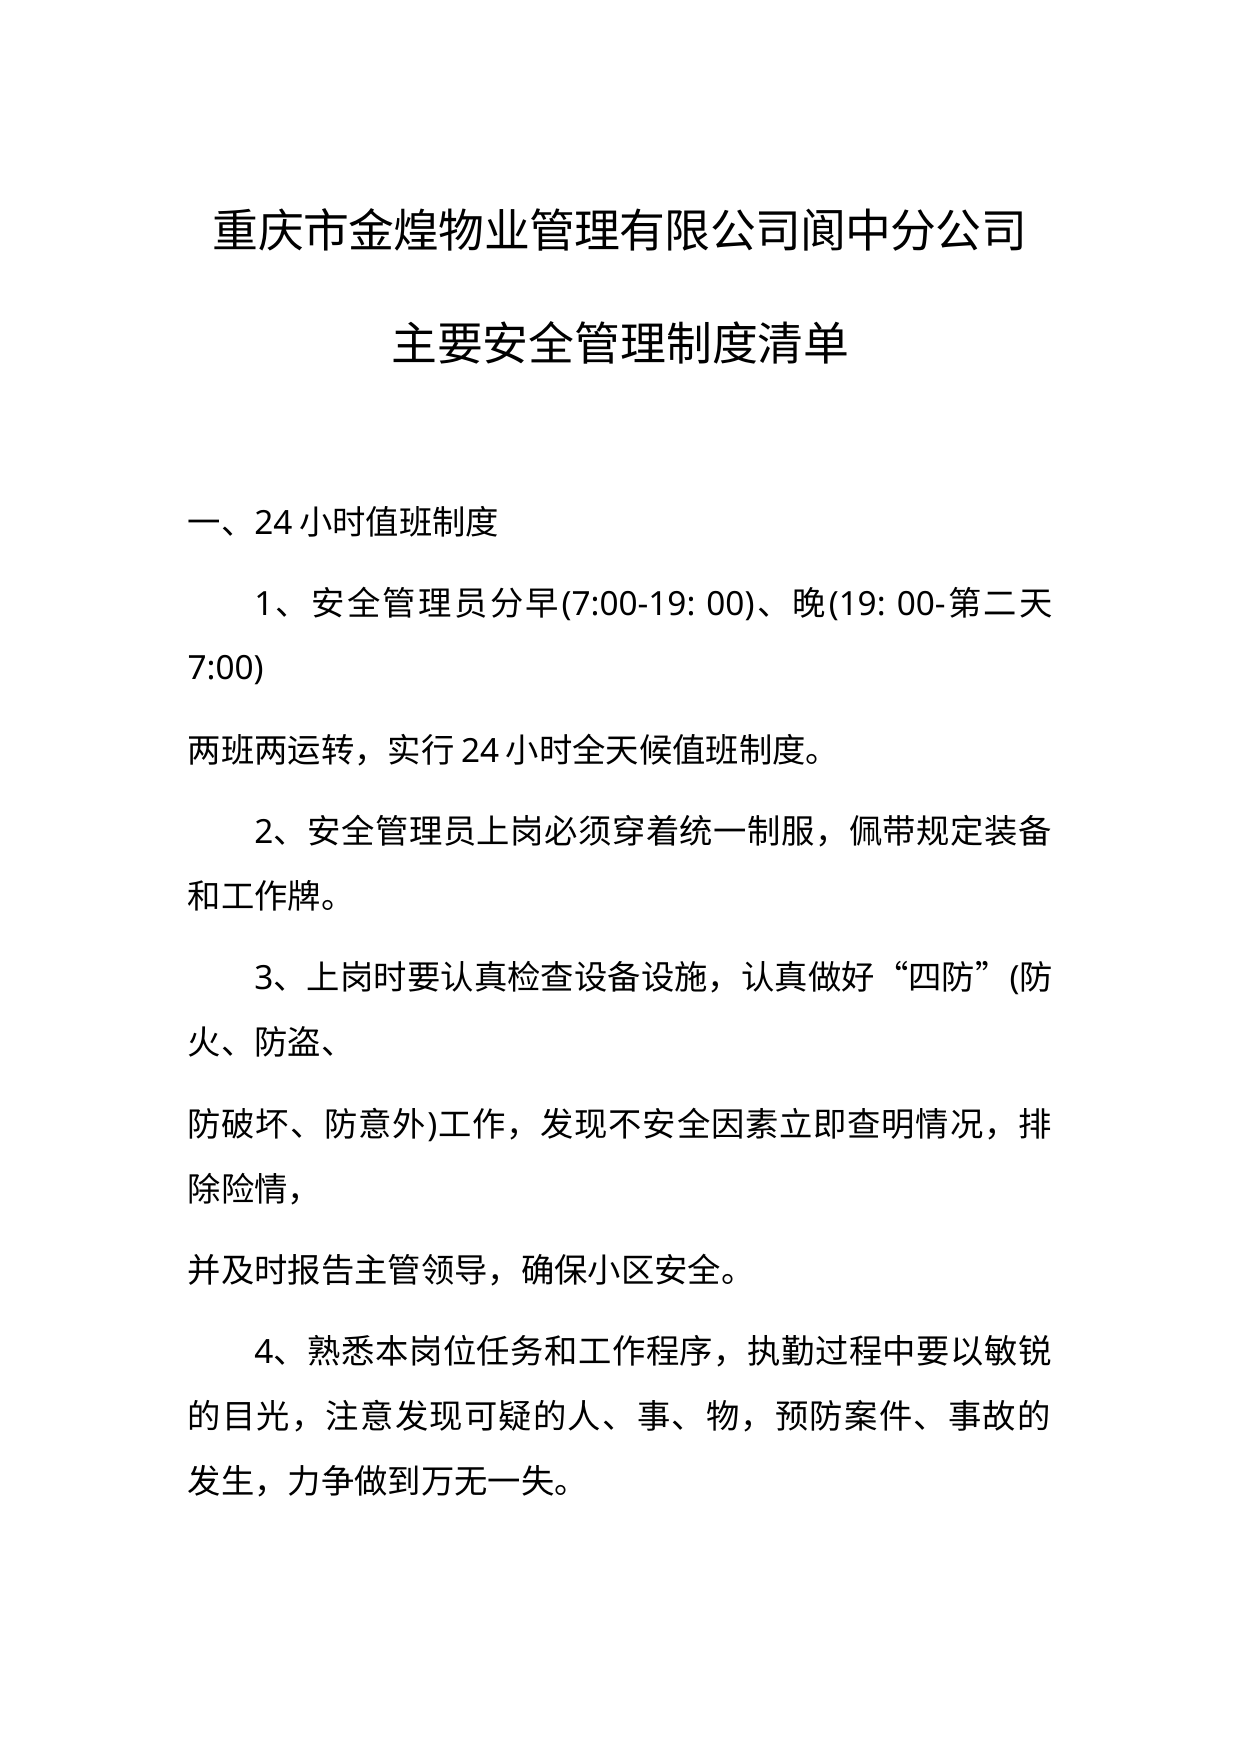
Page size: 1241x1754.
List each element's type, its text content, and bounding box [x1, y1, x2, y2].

text 防破坏、防意外)工作，发现不安全因素立即查明情况，排除险情， [187, 1089, 1053, 1219]
text 2、安全管理员上岗必须穿着统一制服，佩带规定装备和工作牌。 [187, 796, 1053, 926]
text 一、24小时值班制度 [187, 487, 1053, 552]
text 3、上岗时要认真检查设备设施，认真做好“四防”(防火、防盗、 [187, 943, 1053, 1073]
text 两班两运转，实行24小时全天候值班制度。 [187, 715, 1053, 780]
text 主要安全管理制度清单 [187, 292, 1053, 390]
text 1、安全管理员分早(7:00-19: 00)、晚(19: 00-第二天 7:00) [187, 569, 1053, 699]
text 并及时报告主管领导，确保小区安全。 [187, 1236, 1053, 1301]
text 重庆市金煌物业管理有限公司阆中分公司 [187, 178, 1053, 276]
text 4、熟悉本岗位任务和工作程序，执勤过程中要以敏锐的目光，注意发现可疑的人、事、物，预防案件、事故的发生，力争做到万无一失。 [187, 1317, 1053, 1512]
